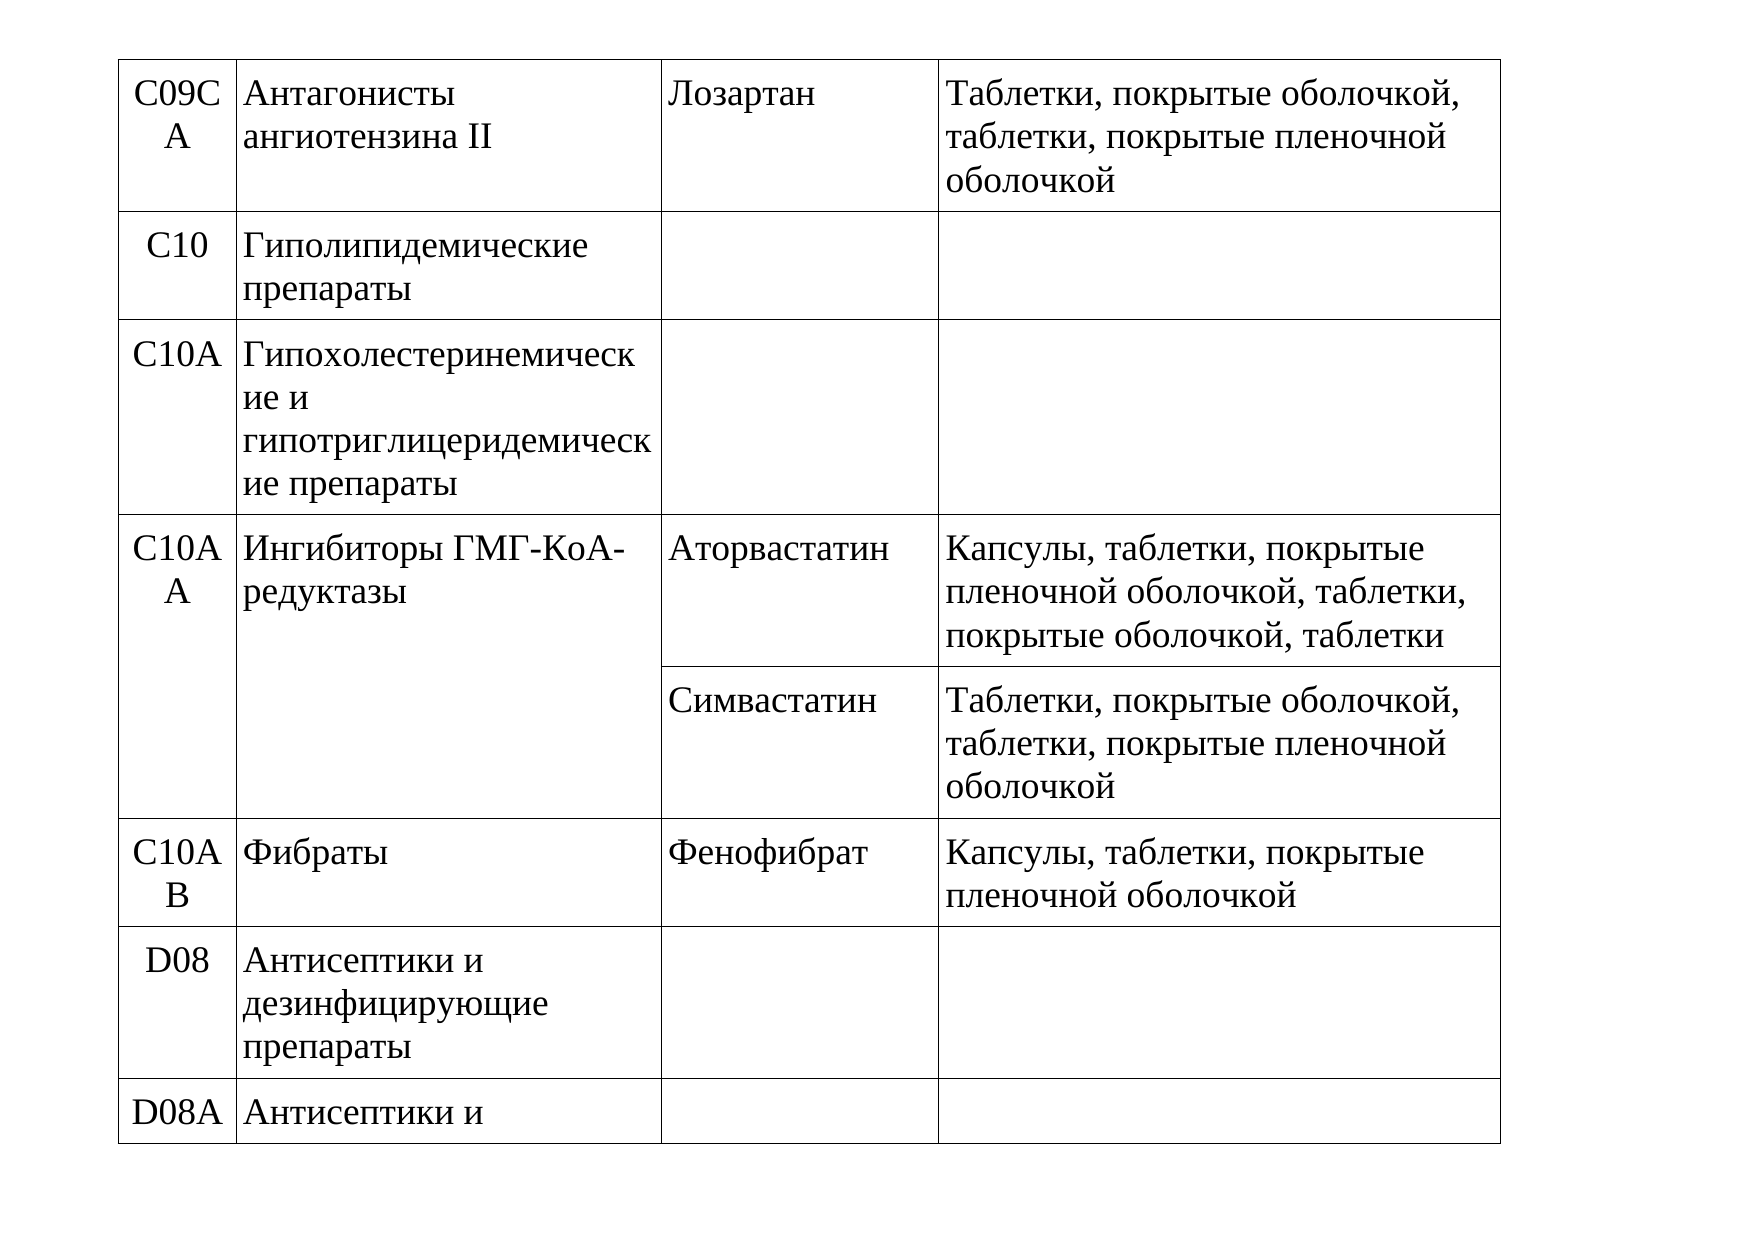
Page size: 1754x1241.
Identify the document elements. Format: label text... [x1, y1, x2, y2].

table_cell Таблетки, покрытые оболочкой, таблетки, покрытые пленочной оболочкой [939, 667, 1500, 817]
table_cell Антисептики и дезинфицирующие препараты [237, 927, 661, 1078]
table_cell Фибраты [237, 819, 661, 926]
table_cell [939, 320, 1500, 514]
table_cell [237, 1079, 661, 1143]
table_cell C10A [119, 320, 236, 514]
table_cell [939, 1079, 1500, 1143]
table_cell Ингибиторы ГМГ-КоА-редуктазы [237, 515, 661, 817]
table_cell C10AB [119, 819, 236, 926]
table_cell Капсулы, таблетки, покрытые пленочной оболочкой [939, 819, 1500, 926]
table_cell Фенофибрат [662, 819, 938, 926]
table_cell C10 [119, 212, 236, 319]
table_cell Гиполипидемические препараты [237, 212, 661, 319]
table_cell [662, 927, 938, 1078]
table_cell [662, 1079, 938, 1143]
table_cell D08 [119, 927, 236, 1078]
table_cell C10AA [119, 515, 236, 817]
table_cell Лозартан [662, 60, 938, 211]
table_cell Капсулы, таблетки, покрытые пленочной оболочкой, таблетки, покрытые оболочкой, таблетки [939, 515, 1500, 666]
table_cell Таблетки, покрытые оболочкой, таблетки, покрытые пленочной оболочкой [939, 60, 1500, 211]
table_cell Аторвастатин [662, 515, 938, 666]
table_cell Гипохолестеринемические и гипотриглицеридемические препараты [237, 320, 661, 514]
table_cell [662, 320, 938, 514]
table_cell Симвастатин [662, 667, 938, 817]
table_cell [237, 60, 661, 211]
table_cell D08A [119, 1079, 236, 1143]
table_cell [939, 212, 1500, 319]
table_cell C09CA [119, 60, 236, 211]
table_cell [662, 212, 938, 319]
table_cell [939, 927, 1500, 1078]
